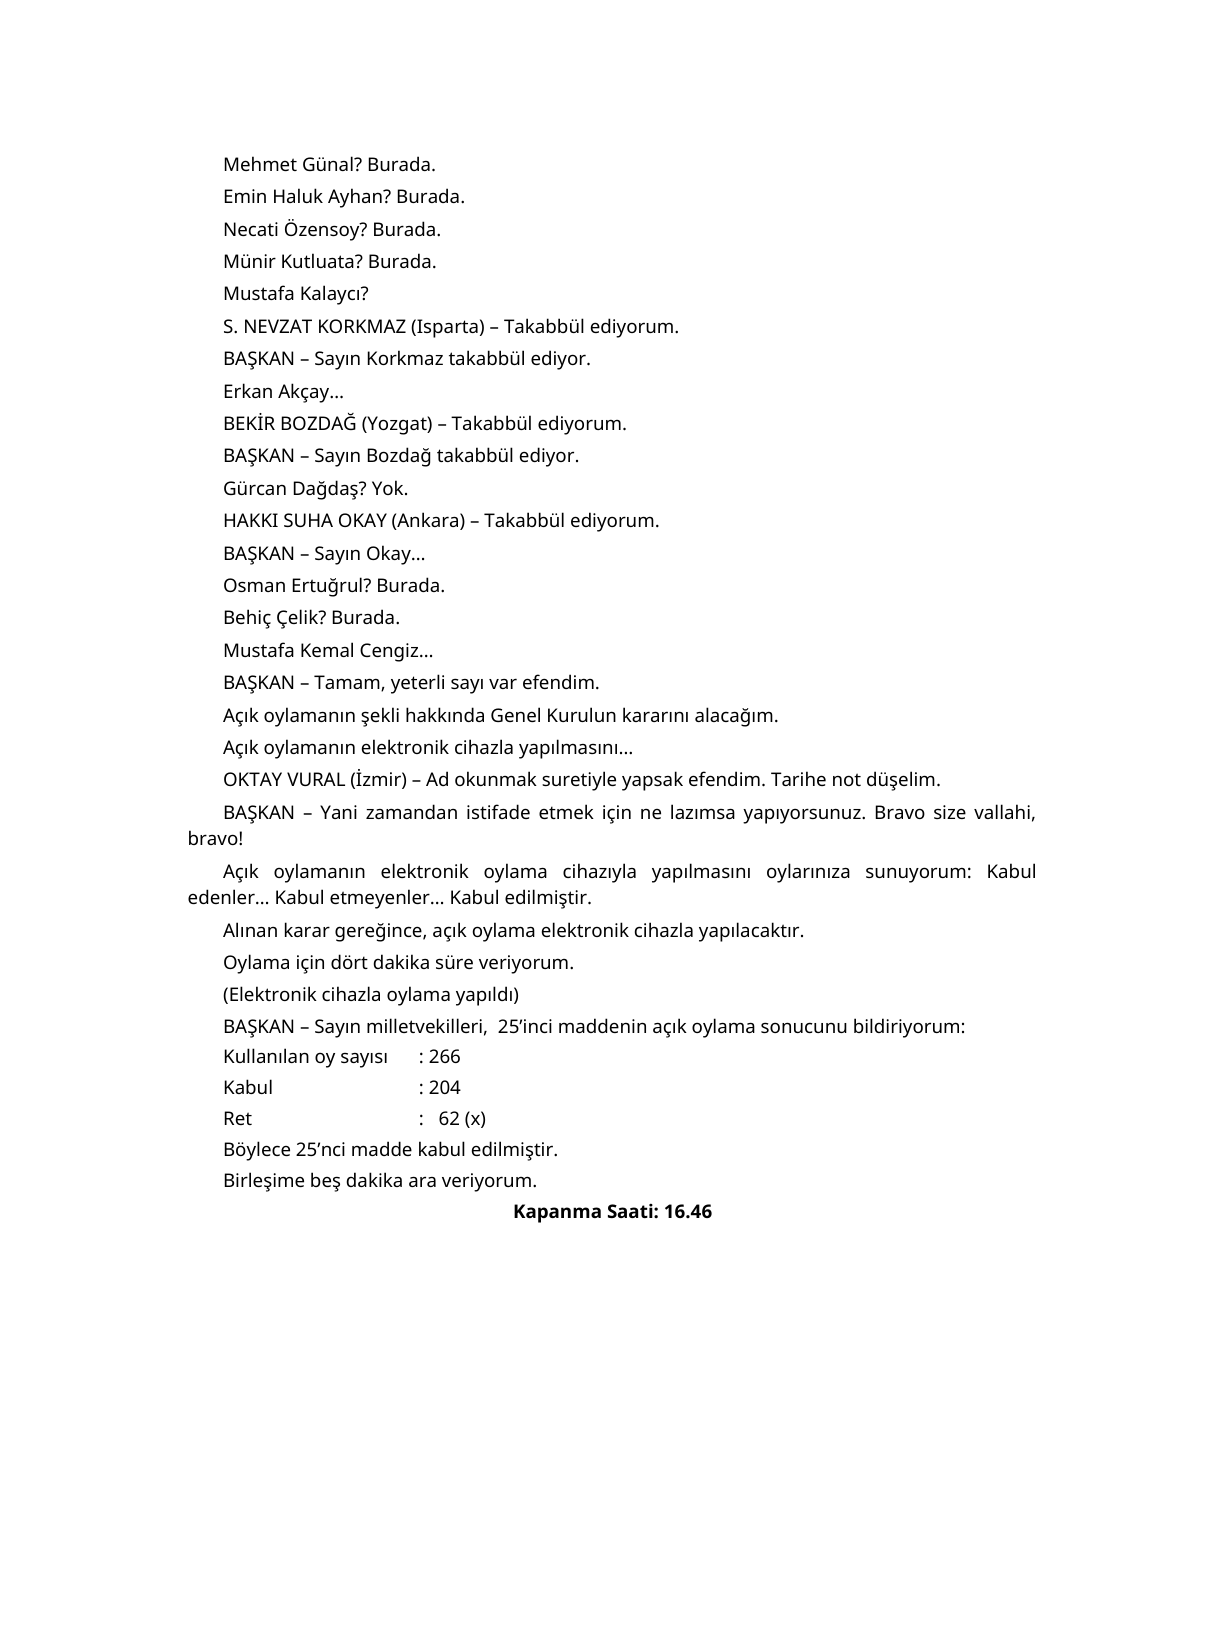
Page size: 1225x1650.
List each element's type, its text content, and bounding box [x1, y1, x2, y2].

text Ret : 62 (x) [187, 1106, 1037, 1131]
text Behiç Çelik? Burada. [187, 603, 1037, 630]
text Gürcan Dağdaş? Yok. [187, 474, 1037, 501]
text Oylama için dört dakika süre veriyorum. [187, 948, 1037, 975]
text Kapanma Saati: 16.46 [187, 1198, 1037, 1223]
text Birleşime beş dakika ara veriyorum. [187, 1167, 1037, 1192]
text Açık oylamanın elektronik cihazla yapılmasını… [187, 733, 1037, 760]
text Alınan karar gereğince, açık oylama elektronik cihazla yapılacaktır. [187, 916, 1037, 942]
text S. NEVZAT KORKMAZ (Isparta) – Takabbül ediyorum. [187, 312, 1037, 338]
text Erkan Akçay… [187, 377, 1037, 403]
text BAŞKAN – Sayın Bozdağ takabbül ediyor. [187, 442, 1037, 468]
text Kabul : 204 [187, 1075, 1037, 1100]
text Osman Ertuğrul? Burada. [187, 571, 1037, 598]
text Mehmet Günal? Burada. [187, 150, 1037, 177]
text BAŞKAN – Sayın Okay… [187, 539, 1037, 565]
text BEKİR BOZDAĞ (Yozgat) – Takabbül ediyorum. [187, 409, 1037, 436]
text BAŞKAN – Tamam, yeterli sayı var efendim. [187, 668, 1037, 695]
text Necati Özensoy? Burada. [187, 215, 1037, 241]
text Mustafa Kalaycı? [187, 279, 1037, 306]
text HAKKI SUHA OKAY (Ankara) – Takabbül ediyorum. [187, 506, 1037, 533]
text Kullanılan oy sayısı : 266 [187, 1044, 1037, 1069]
text Böylece 25’nci madde kabul edilmiştir. [187, 1136, 1037, 1161]
text Münir Kutluata? Burada. [187, 247, 1037, 274]
text (Elektronik cihazla oylama yapıldı) [187, 981, 1037, 1007]
text Emin Haluk Ayhan? Burada. [187, 182, 1037, 209]
text BAŞKAN – Sayın Korkmaz takabbül ediyor. [187, 344, 1037, 371]
text BAŞKAN – Yani zamandan istifade etmek için ne lazımsa yapıyorsunuz. Bravo size vallahi, bravo! [187, 798, 1037, 851]
text BAŞKAN – Sayın milletvekilleri, 25’inci maddenin açık oylama sonucunu bildiriyorum: [187, 1013, 1037, 1038]
text Mustafa Kemal Cengiz… [187, 636, 1037, 662]
text Açık oylamanın şekli hakkında Genel Kurulun kararını alacağım. [187, 701, 1037, 727]
text Açık oylamanın elektronik oylama cihazıyla yapılmasını oylarınıza sunuyorum: Kabul edenler… Kabul etmeyenler… Kabul edilmiştir. [187, 857, 1037, 910]
text OKTAY VURAL (İzmir) – Ad okunmak suretiyle yapsak efendim. Tarihe not düşelim. [187, 766, 1037, 792]
